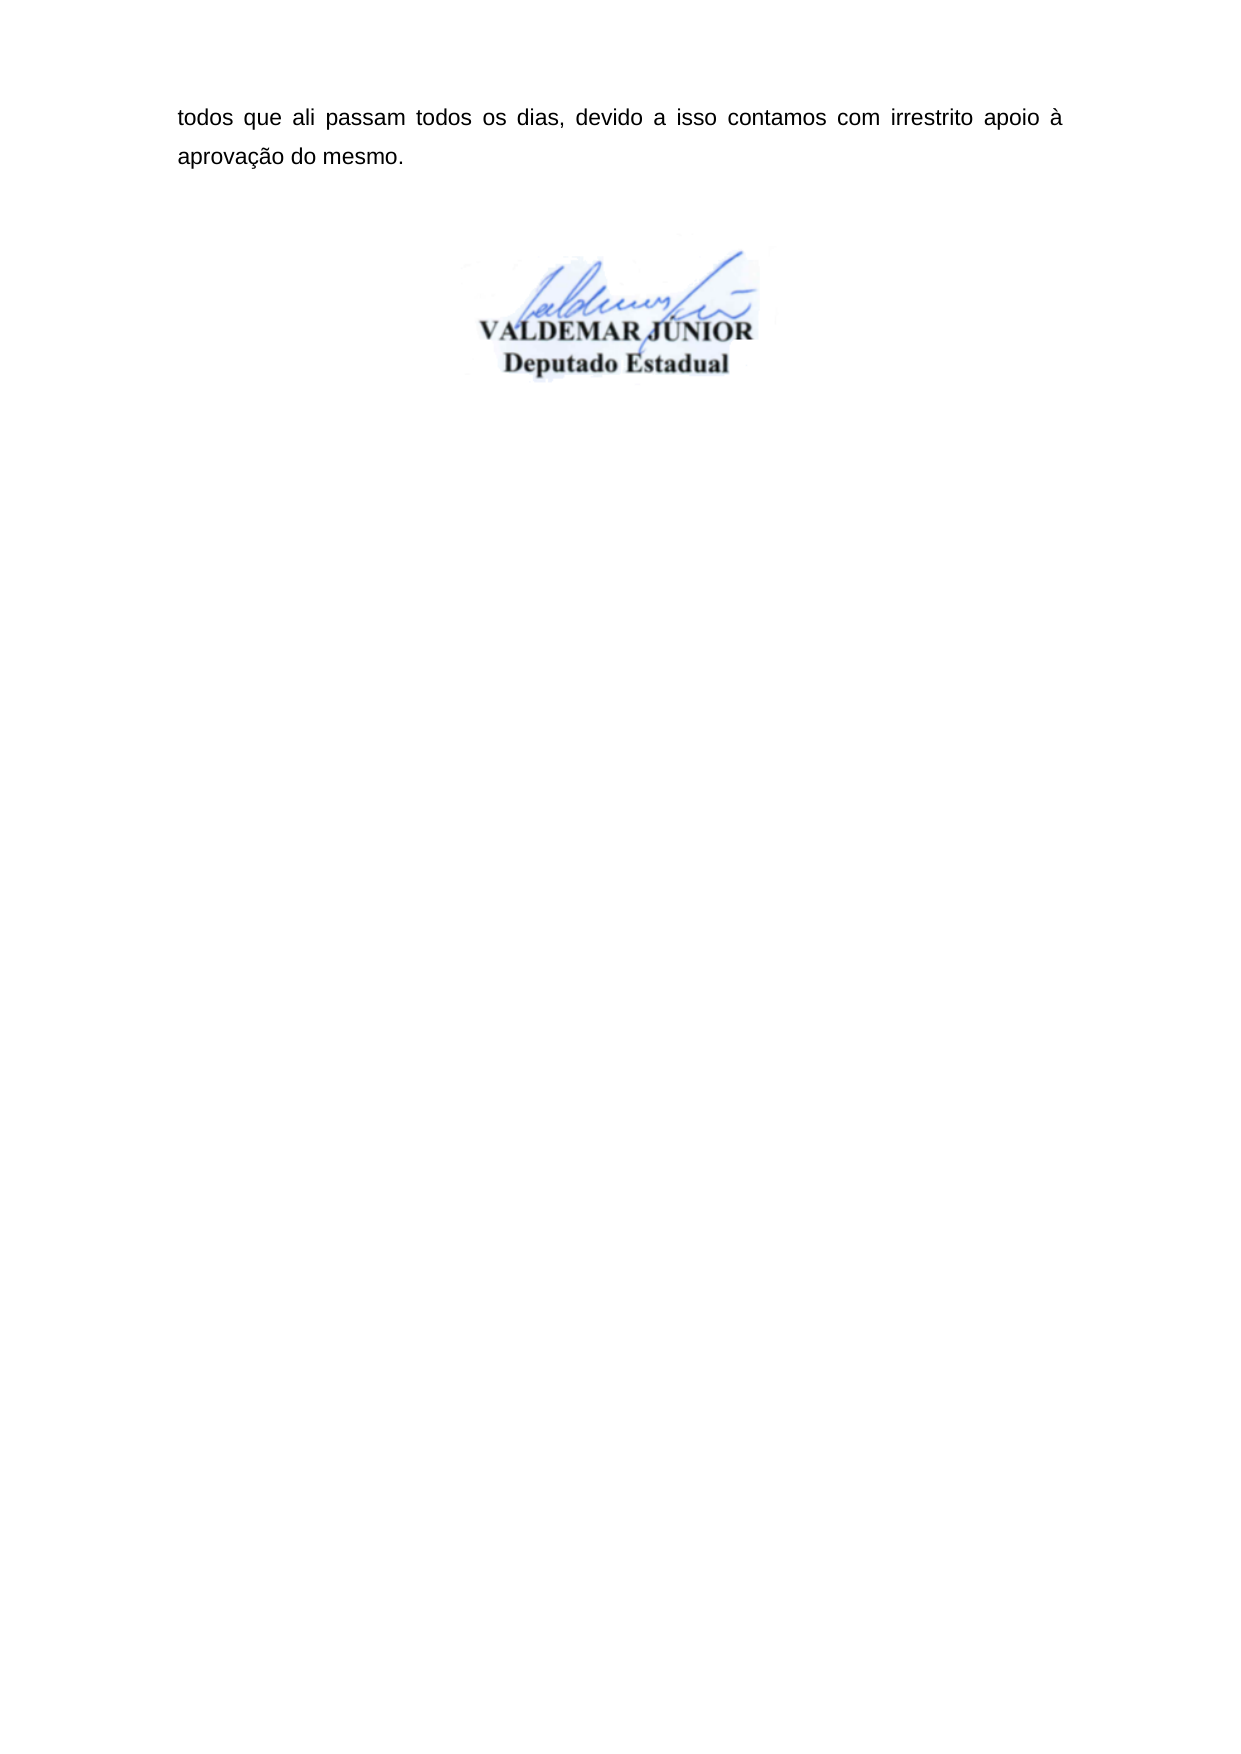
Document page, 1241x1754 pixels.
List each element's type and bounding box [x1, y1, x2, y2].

picture [460, 211, 780, 404]
text [177, 103, 1063, 169]
